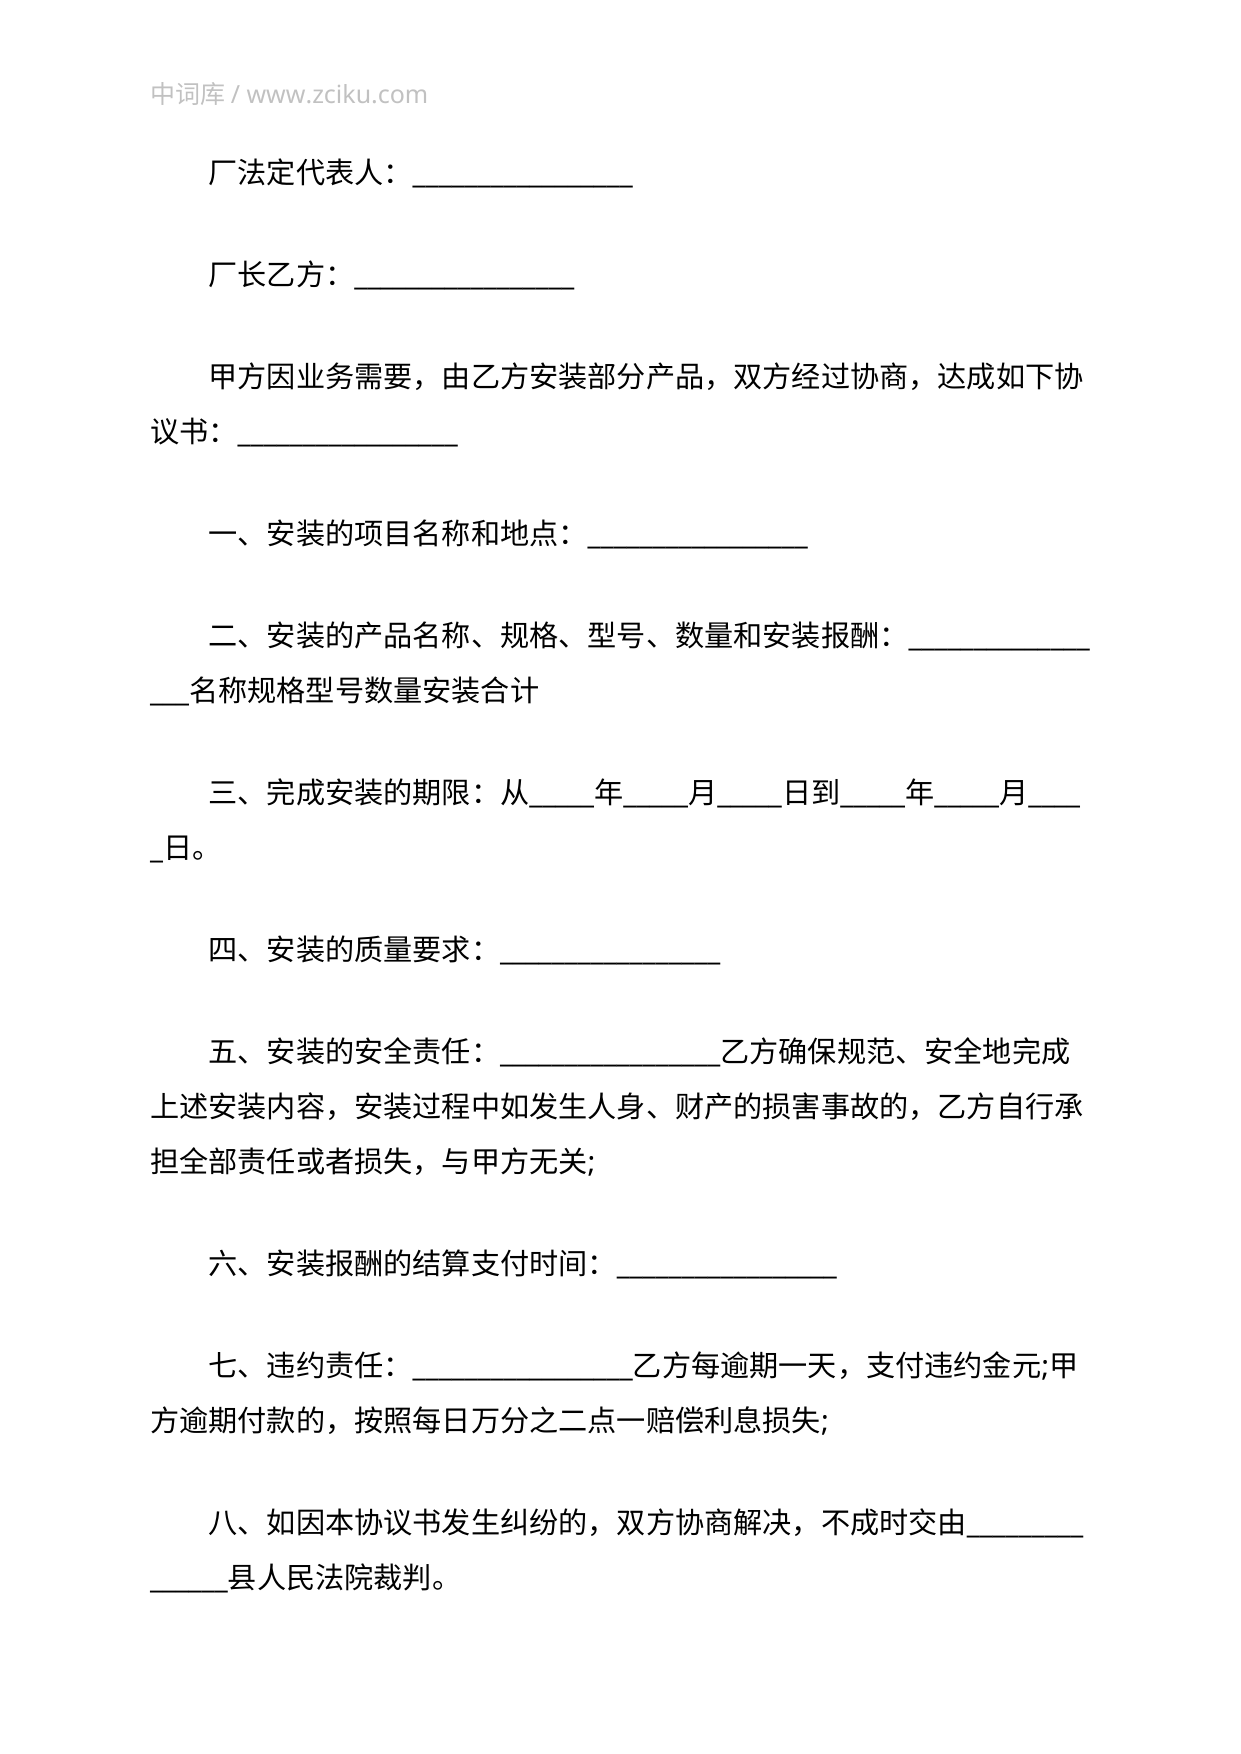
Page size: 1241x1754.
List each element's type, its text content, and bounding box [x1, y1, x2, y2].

text 五、安装的安全责任：_________________乙方确保规范、安全地完成上述安装内容，安装过程中如发生人身、财产的损害事故的，乙方自行承担全部责任或者损失，与甲方无关; [150, 1029, 1090, 1181]
text 六、安装报酬的结算支付时间：_________________ [150, 1241, 1090, 1283]
text 二、安装的产品名称、规格、型号、数量和安装报酬：_________________名称规格型号数量安装合计 [150, 613, 1090, 710]
text 四、安装的质量要求：_________________ [150, 927, 1090, 969]
text 三、完成安装的期限：从_____年_____月_____日到_____年_____月_____日。 [150, 770, 1090, 867]
text 厂法定代表人：_________________ [150, 150, 1090, 192]
text 一、安装的项目名称和地点：_________________ [150, 511, 1090, 553]
text 甲方因业务需要，由乙方安装部分产品，双方经过协商，达成如下协议书：_________________ [150, 354, 1090, 451]
text 八、如因本协议书发生纠纷的，双方协商解决，不成时交由_______________县人民法院裁判。 [150, 1499, 1090, 1597]
text 厂长乙方：_________________ [150, 252, 1090, 294]
text 七、违约责任：_________________乙方每逾期一天，支付违约金元;甲方逾期付款的，按照每日万分之二点一赔偿利息损失; [150, 1343, 1090, 1440]
